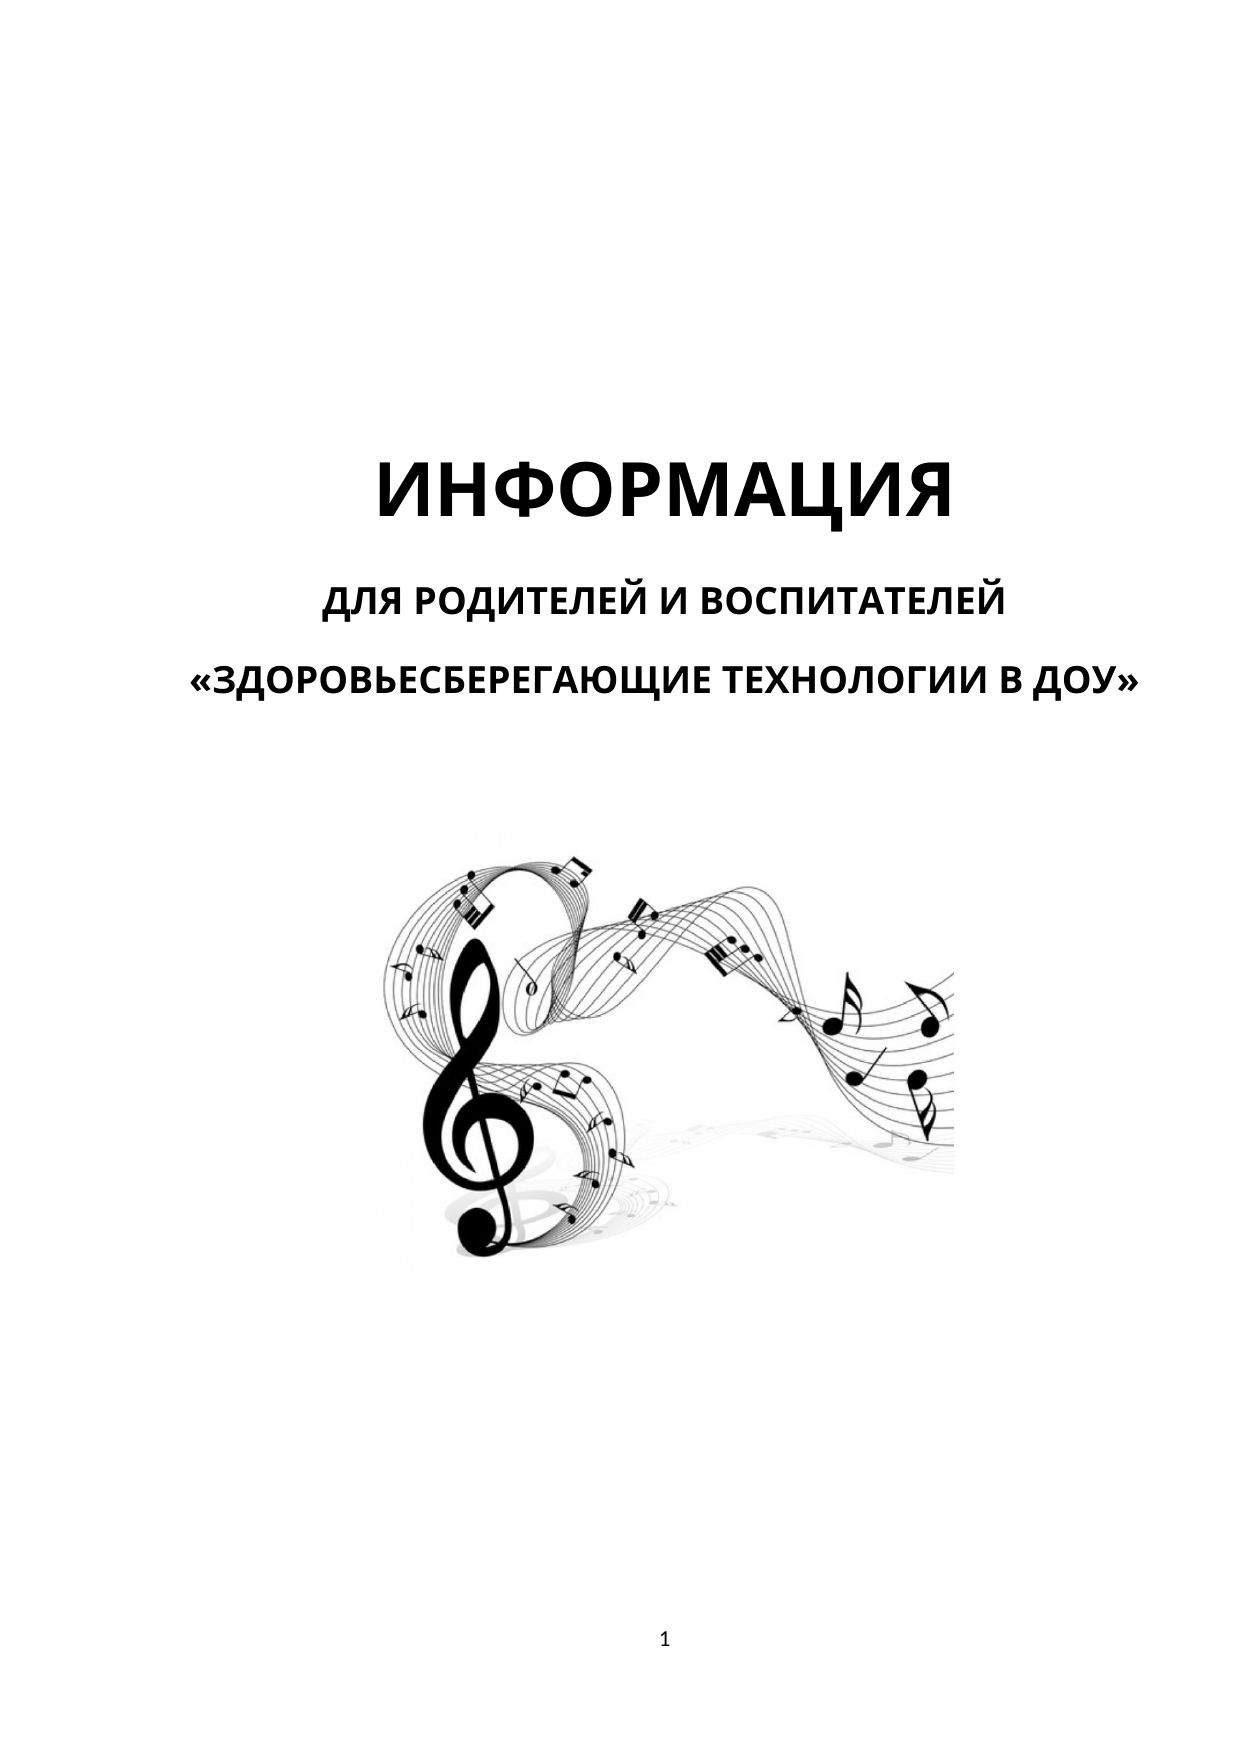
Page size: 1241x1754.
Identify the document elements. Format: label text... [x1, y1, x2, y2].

text ИНФОРМАЦИЯ [177, 436, 1152, 538]
text «ЗДОРОВЬЕСБЕРЕГАЮЩИЕ ТЕХНОЛОГИИ В ДОУ» [177, 654, 1152, 705]
text ДЛЯ РОДИТЕЛЕЙ И ВОСПИТАТЕЛЕЙ [177, 574, 1152, 625]
picture [375, 812, 954, 1276]
